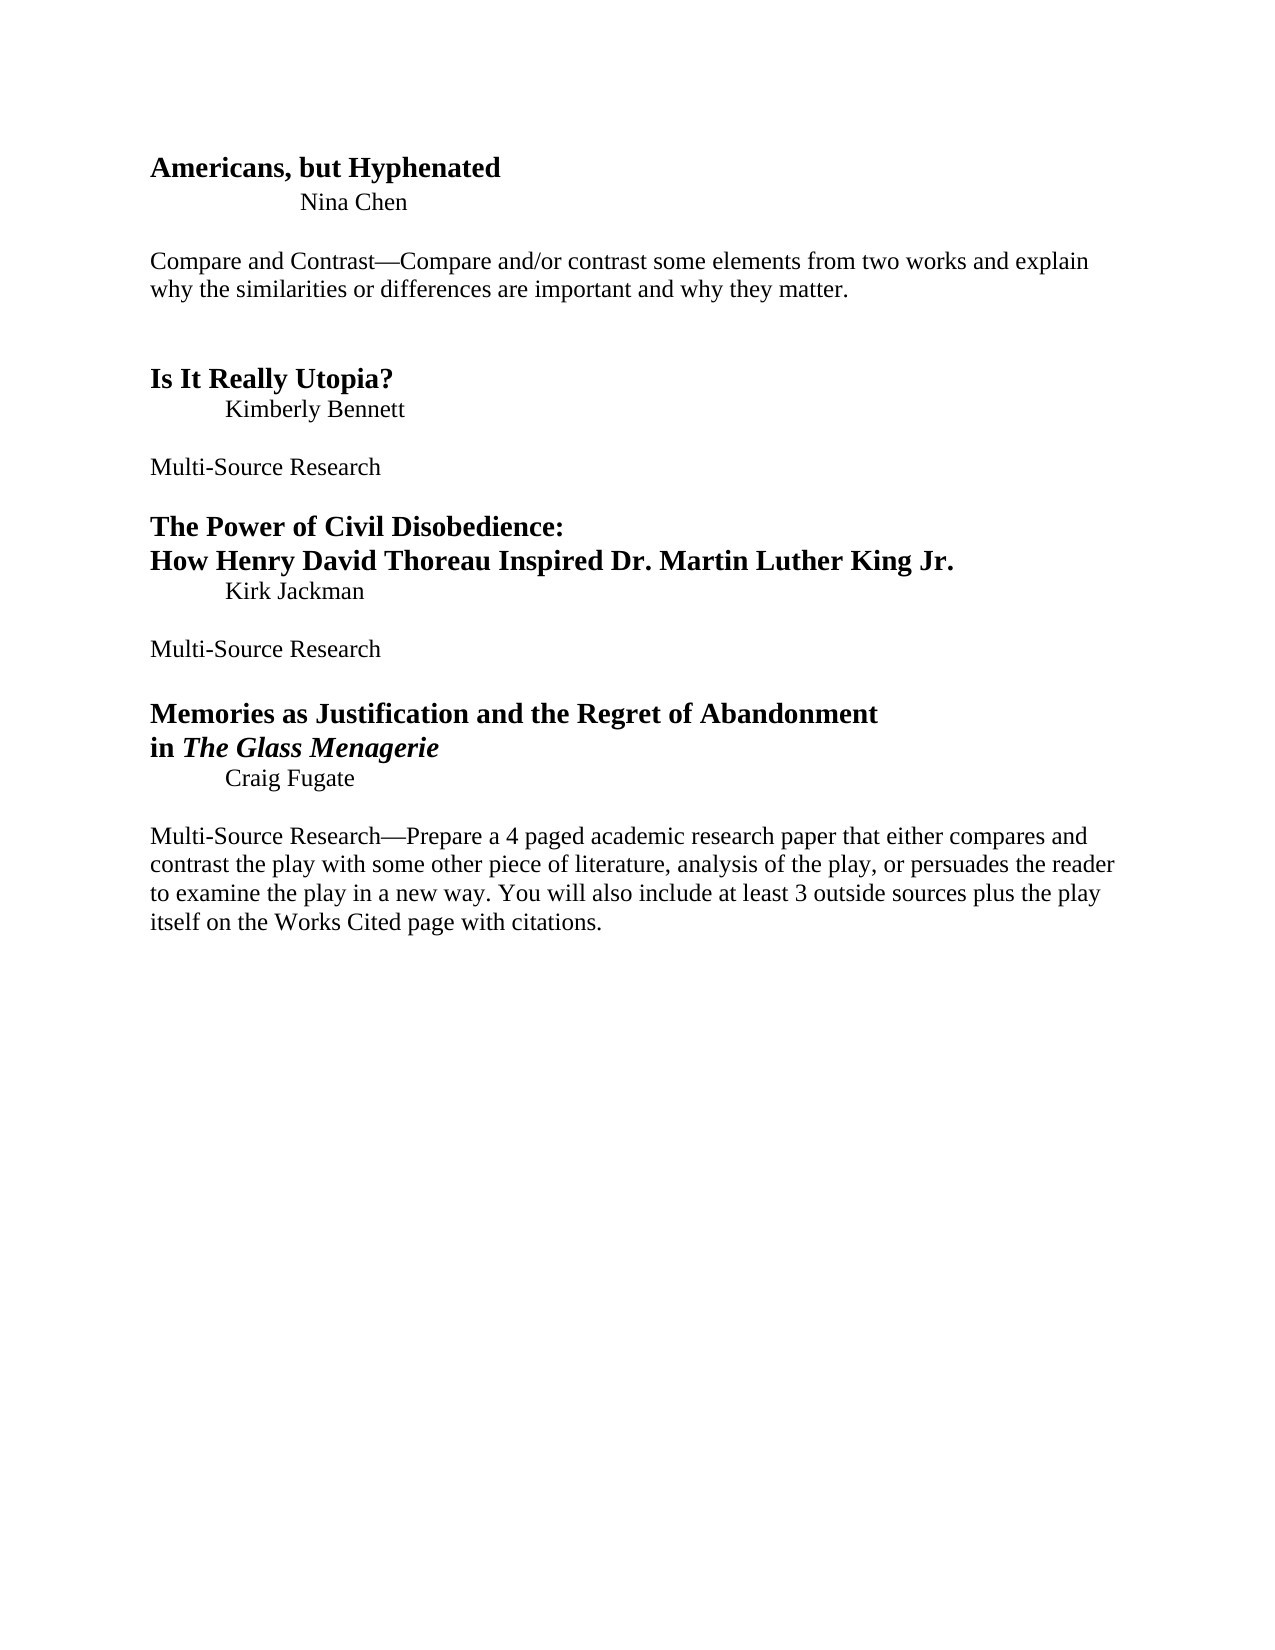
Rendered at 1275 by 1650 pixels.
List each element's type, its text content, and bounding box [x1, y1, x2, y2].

text Craig Fugate [150, 763, 1125, 792]
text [150, 246, 1125, 303]
text Memories as Justification and the Regret of Abandonment [150, 696, 1125, 730]
text Kimberly Bennett [150, 394, 1125, 423]
text The Power of Civil Disobedience: [150, 509, 1125, 543]
text Multi-Source Research—Prepare a 4 paged academic research paper that either compares and contrast the play with some other piece of literature, analysis of the play, or persuades the reader to examine the play in a new way. You will also include at least 3 outside sources plus the play itself on the Works Cited page with citations. [150, 821, 1125, 964]
text Americans, but Hyphenated Nina Chen [150, 150, 1125, 217]
text in The Glass Menagerie [150, 730, 1125, 763]
text How Henry David Thoreau Inspired Dr. Martin Luther King Jr. [150, 543, 1125, 576]
text Is It Really Utopia? [150, 361, 1125, 394]
text Multi-Source Research [150, 452, 1125, 481]
text Multi-Source Research [150, 634, 1125, 663]
text Kirk Jackman [150, 576, 1125, 605]
